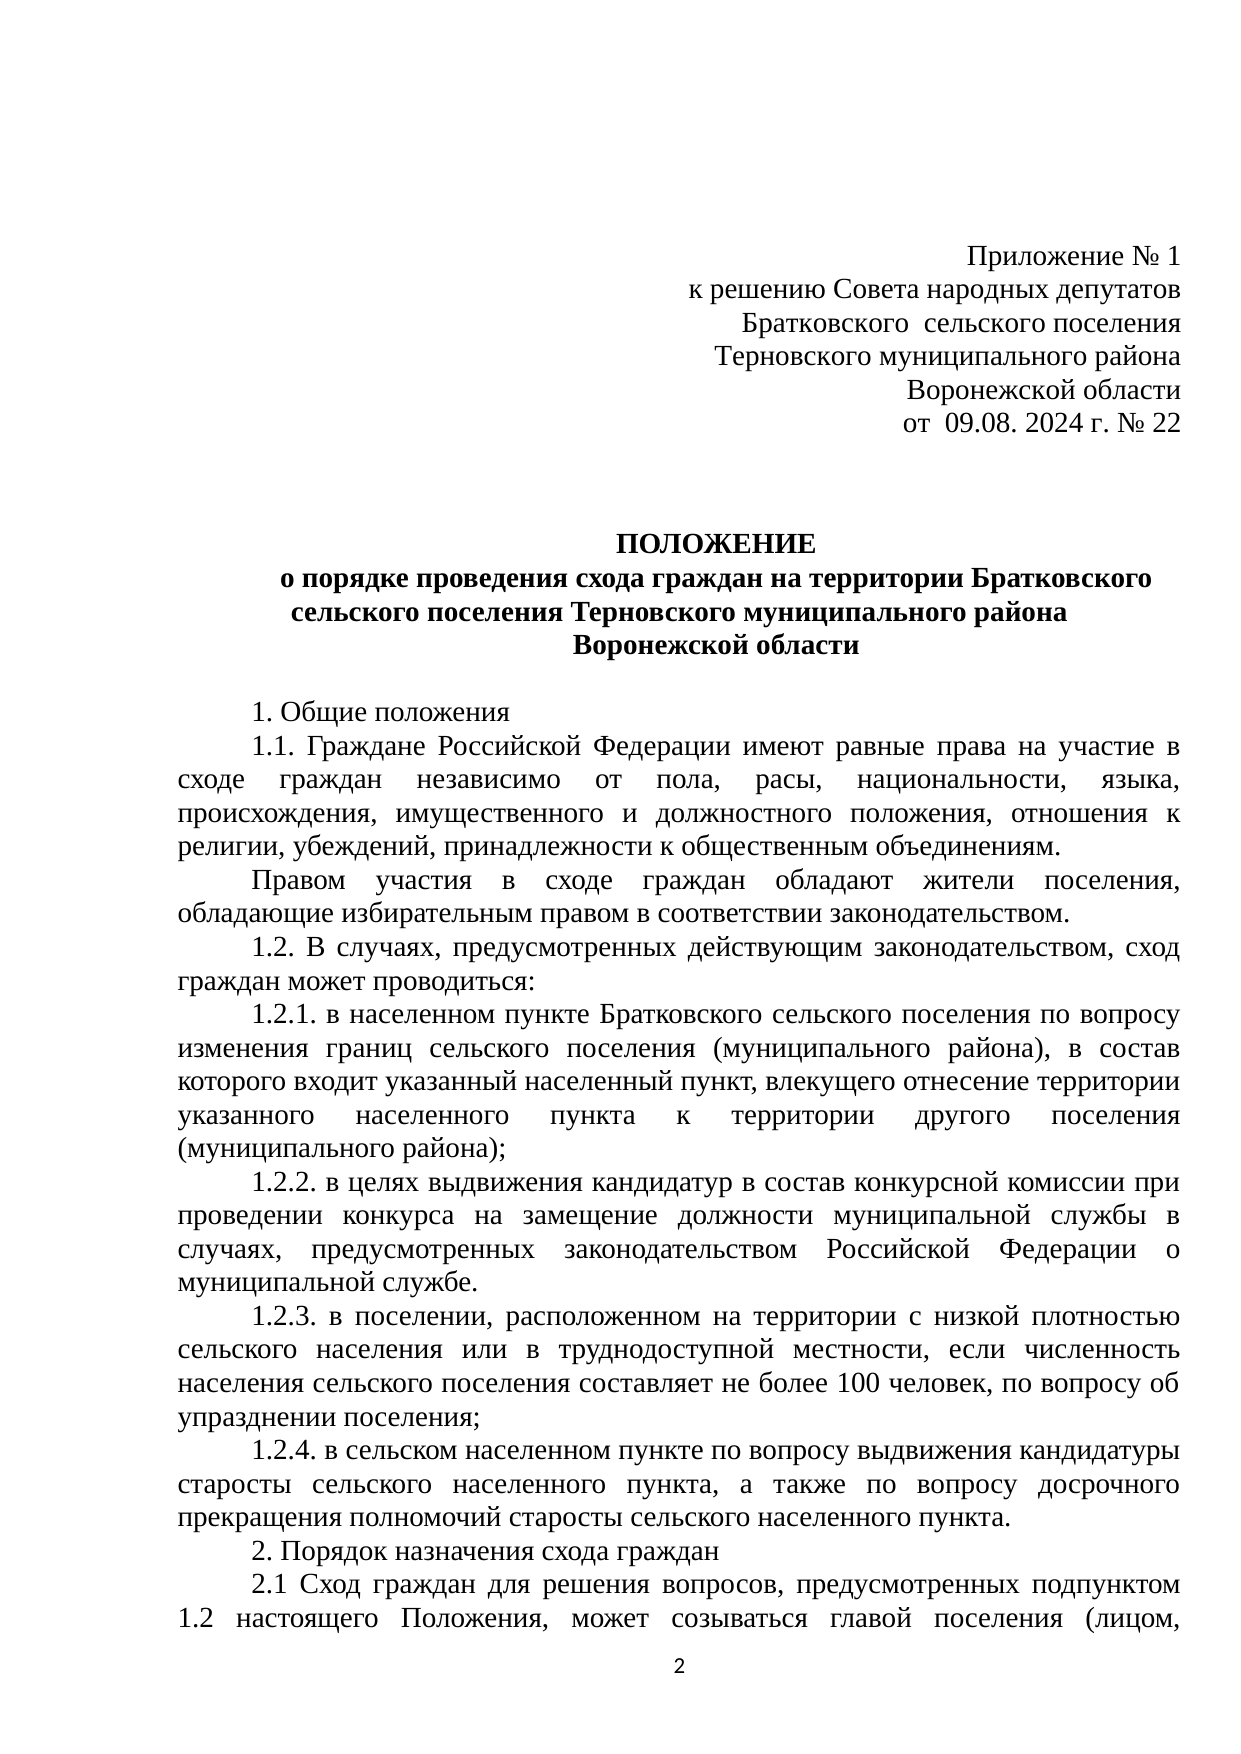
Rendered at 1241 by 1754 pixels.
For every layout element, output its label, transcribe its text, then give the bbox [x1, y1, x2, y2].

text 1.2.3. в поселении, расположенном на территории с низкой плотностью сельского населения или в труднодоступной местности, если численность населения сельского поселения составляет не более 100 человек, по вопросу об упразднении поселения; [177, 1298, 1181, 1432]
text Терновского муниципального района [546, 338, 1181, 372]
text 2. Порядок назначения схода граждан [177, 1533, 1181, 1566]
text Воронежской области [177, 372, 1181, 406]
text Братковского сельского поселения [546, 305, 1181, 338]
text ПОЛОЖЕНИЕ [177, 527, 1181, 560]
text от 09.08. 2024 г. № 22 [177, 406, 1181, 439]
text Воронежской области [177, 627, 1181, 661]
text 1.2. В случаях, предусмотренных действующим законодательством, сход граждан может проводиться: [177, 929, 1181, 996]
text к решению Совета народных депутатов [472, 271, 1181, 305]
text о порядке проведения схода граждан на территории Братковского сельского поселения Терновского муниципального района [177, 560, 1181, 627]
text 1.1. Граждане Российской Федерации имеют равные права на участие в сходе граждан независимо от пола, расы, национальности, языка, происхождения, имущественного и должностного положения, отношения к религии, убеждений, принадлежности к общественным объединениям. [177, 728, 1181, 862]
text Приложение № 1 [177, 238, 1181, 271]
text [177, 1566, 1181, 1633]
text 1.2.1. в населенном пункте Братковского сельского поселения по вопросу изменения границ сельского поселения (муниципального района), в состав которого входит указанный населенный пункт, влекущего отнесение территории указанного населенного пункта к территории другого поселения (муниципального района); [177, 996, 1181, 1164]
text 1. Общие положения [177, 694, 1181, 728]
text 1.2.2. в целях выдвижения кандидатур в состав конкурсной комиссии при проведении конкурса на замещение должности муниципальной службы в случаях, предусмотренных законодательством Российской Федерации о муниципальной службе. [177, 1164, 1181, 1298]
text 1.2.4. в сельском населенном пункте по вопросу выдвижения кандидатуры старосты сельского населенного пункта, а также по вопросу досрочного прекращения полномочий старосты сельского населенного пункта. [177, 1432, 1181, 1533]
text Правом участия в сходе граждан обладают жители поселения, обладающие избирательным правом в соответствии законодательством. [177, 862, 1181, 929]
